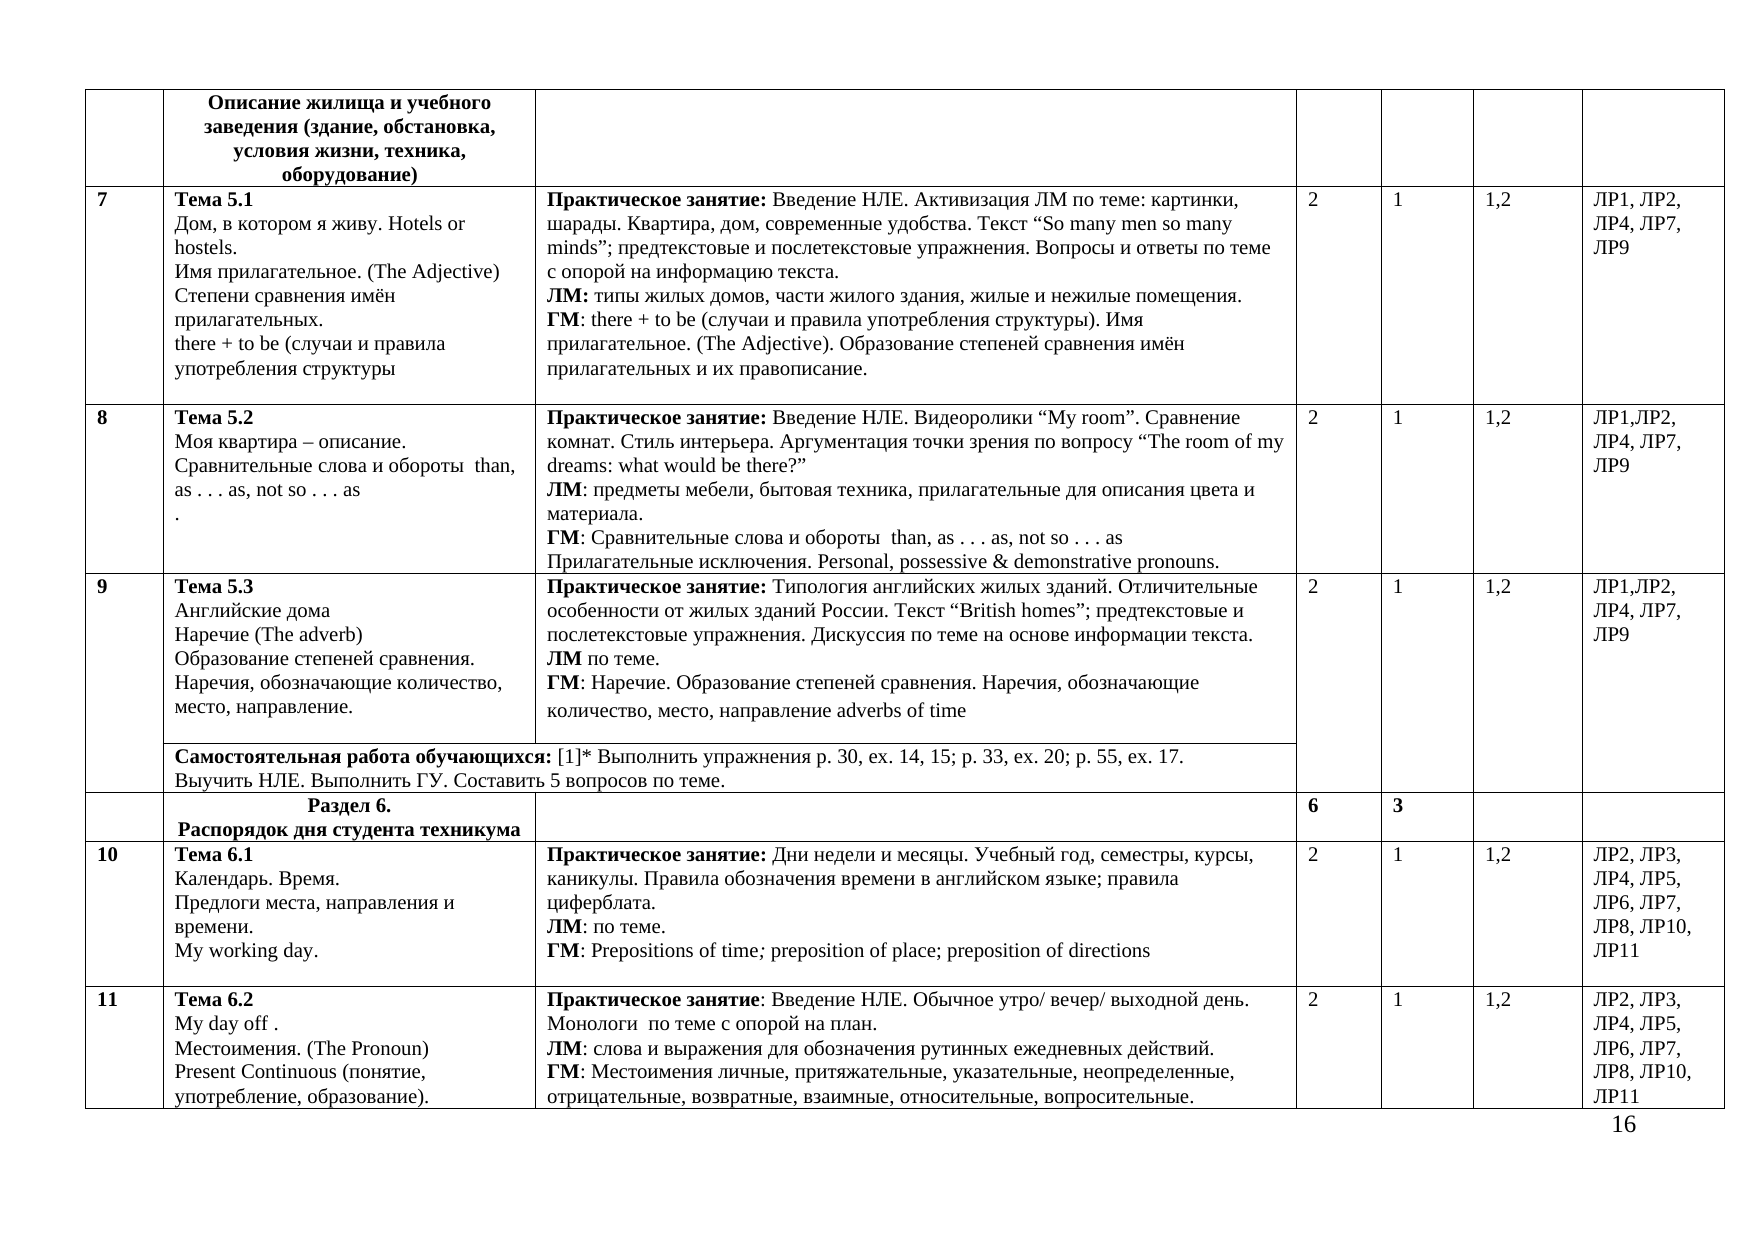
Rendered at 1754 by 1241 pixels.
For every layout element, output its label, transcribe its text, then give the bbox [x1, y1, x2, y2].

table_cell 1 [1382, 842, 1473, 986]
table_cell 8 [86, 405, 163, 573]
table_cell Практическое занятие: Дни недели и месяцы. Учебный год, семестры, курсы, каникулы. Правила обозначения времени в английском языке; правила циферблата. ЛМ: по теме. ГМ: Prepositions of time; preposition of place; preposition of directions [536, 842, 1296, 986]
table_cell [1583, 793, 1724, 841]
table_cell 1 [1382, 187, 1473, 403]
table_cell ЛР1, ЛР2, ЛР4, ЛР7, ЛР9 [1583, 187, 1724, 403]
table_cell 1 [1382, 574, 1473, 792]
table_cell ЛР1,ЛР2, ЛР4, ЛР7, ЛР9 [1583, 574, 1724, 792]
table_cell Тема 5.1 Дом, в котором я живу. Hotels or hostels. Имя прилагательное. (The Adjective) Степени сравнения имён прилагательных. there + to be (случаи и правила употребления структуры [164, 187, 535, 403]
table_cell [86, 90, 163, 186]
table_cell [1474, 793, 1582, 841]
table_cell 2 [1297, 187, 1381, 403]
table_cell ЛР1,ЛР2, ЛР4, ЛР7, ЛР9 [1583, 405, 1724, 573]
table_cell [536, 793, 1296, 841]
table_cell [1474, 90, 1582, 186]
table_cell 7 [86, 187, 163, 403]
table_cell 1,2 [1474, 574, 1582, 792]
table_cell [536, 90, 1296, 186]
table_cell 3 [1382, 793, 1473, 841]
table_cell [164, 987, 535, 1108]
table_cell [86, 793, 163, 841]
table_cell Самостоятельная работа обучающихся: [1]* Выполнить упражнения p. 30, ex. 14, 15; p. 33, ex. 20; p. 55, ex. 17. Выучить НЛЕ. Выполнить ГУ. Составить 5 вопросов по теме. [164, 744, 1296, 792]
table_cell 2 [1297, 405, 1381, 573]
table_cell ЛР2, ЛР3, ЛР4, ЛР5, ЛР6, ЛР7, ЛР8, ЛР10, ЛР11 [1583, 842, 1724, 986]
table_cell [164, 90, 535, 186]
table_cell Тема 5.2 Моя квартира – описание. Сравнительные слова и обороты than, as . . . as, not so . . . as . [164, 405, 535, 573]
table_cell 1,2 [1474, 842, 1582, 986]
table_cell 1,2 [1474, 187, 1582, 403]
table_cell 1 [1382, 405, 1473, 573]
table_cell 2 [1297, 987, 1381, 1108]
table_cell 10 [86, 842, 163, 986]
table_cell 1 [1382, 987, 1473, 1108]
table_cell Практическое занятие: Введение НЛЕ. Активизация ЛМ по теме: картинки, шарады. Квартира, дом, современные удобства. Текст “So many men so many minds”; предтекстовые и послетекстовые упражнения. Вопросы и ответы по теме с опорой на информацию текста. ЛМ: типы жилых домов, части жилого здания, жилые и нежилые помещения. ГМ: there + to be (случаи и правила употребления структуры). Имя прилагательное. (The Adjective). Образование степеней сравнения имён прилагательных и их правописание. [536, 187, 1296, 403]
table_cell Практическое занятие: Типология английских жилых зданий. Отличительные особенности от жилых зданий России. Текст “British homes”; предтекстовые и послетекстовые упражнения. Дискуссия по теме на основе информации текста. ЛМ по теме. ГМ: Наречие. Образование степеней сравнения. Наречия, обозначающие количество, место, направление adverbs of time [536, 574, 1296, 742]
table_cell Тема 5.3 Английские дома Наречие (The adverb) Образование степеней сравнения. Наречия, обозначающие количество, место, направление. [164, 574, 535, 742]
table_cell 2 [1297, 574, 1381, 792]
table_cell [1583, 987, 1724, 1108]
table_cell [1583, 90, 1724, 186]
table_cell 1,2 [1474, 405, 1582, 573]
table_cell 3 [1382, 90, 1473, 186]
table_cell Раздел 6. Распорядок дня студента техникума [164, 793, 535, 841]
table_cell 2 [1297, 842, 1381, 986]
table_cell Тема 6.1 Календарь. Время. Предлоги места, направления и времени. My working day. [164, 842, 535, 986]
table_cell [536, 987, 1296, 1108]
table_cell 9 [86, 574, 163, 792]
table_cell 1,2 [1474, 987, 1582, 1108]
table_cell Практическое занятие: Введение НЛЕ. Видеоролики “My room”. Сравнение комнат. Стиль интерьера. Аргументация точки зрения по вопросу “The room of my dreams: what would be there?” ЛМ: предметы мебели, бытовая техника, прилагательные для описания цвета и материала. ГМ: Сравнительные слова и обороты than, as . . . as, not so . . . as Прилагательные исключения. Personal, possessive & demonstrative pronouns. [536, 405, 1296, 573]
table_cell 6 [1297, 90, 1381, 186]
table_cell 6 [1297, 793, 1381, 841]
table_cell 11 [86, 987, 163, 1108]
